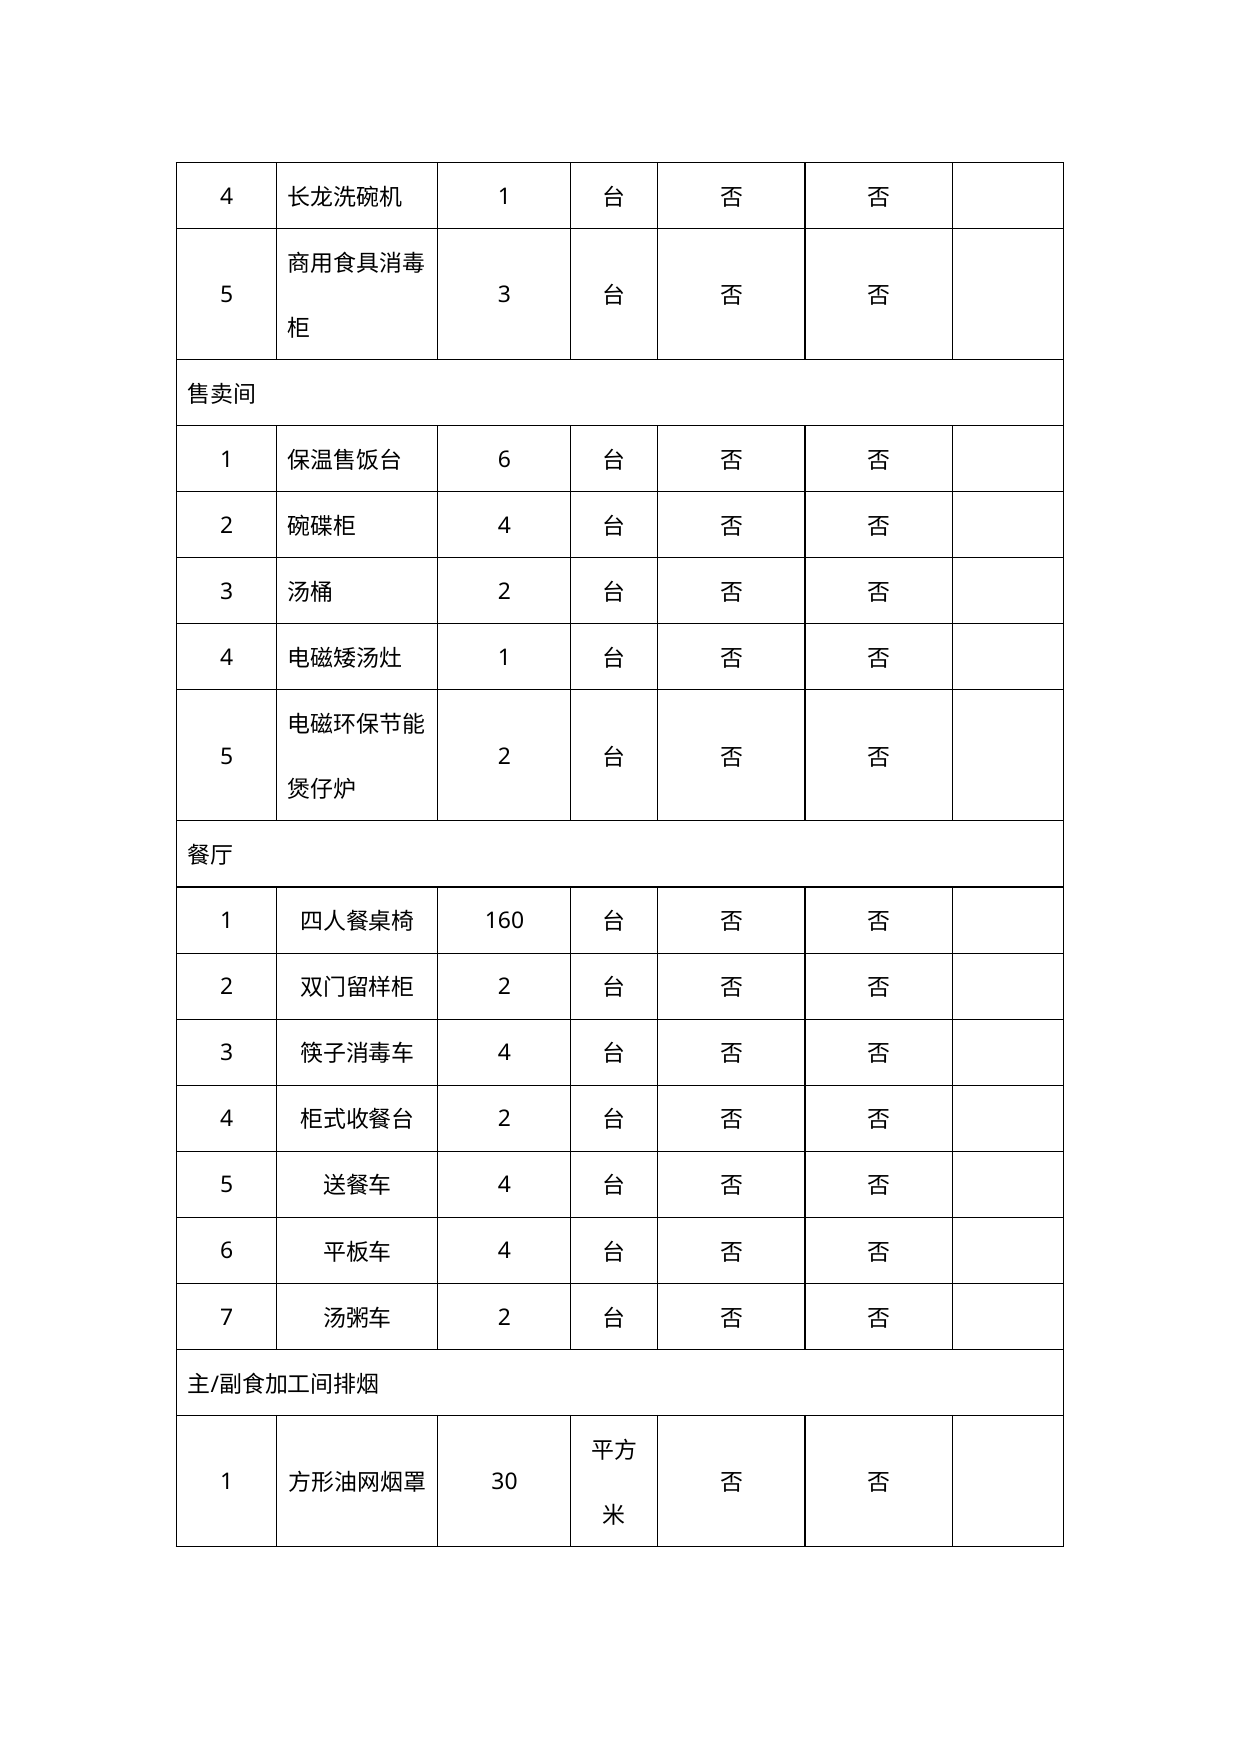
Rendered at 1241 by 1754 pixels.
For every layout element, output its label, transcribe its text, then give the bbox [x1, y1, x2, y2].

table_cell [953, 690, 1063, 820]
table_cell 否 [806, 624, 952, 689]
table_cell 2 [177, 492, 276, 557]
table_cell 2 [438, 558, 570, 623]
table_cell 否 [806, 1086, 952, 1151]
table_cell 4 [438, 1020, 570, 1084]
table_cell 否 [658, 1020, 804, 1084]
table_cell 否 [806, 954, 952, 1018]
table_cell 电磁矮汤灶 [277, 624, 437, 689]
table_cell [953, 1284, 1063, 1349]
table_cell 台 [571, 690, 657, 820]
table_cell 4 [438, 492, 570, 557]
table_cell [953, 624, 1063, 689]
table_cell 台 [571, 163, 657, 228]
table_cell 台 [571, 1086, 657, 1151]
table_cell 售卖间 [177, 360, 1063, 425]
table_cell 否 [658, 1284, 804, 1349]
table_cell 碗碟柜 [277, 492, 437, 557]
table_cell 4 [177, 1086, 276, 1151]
table_cell [953, 229, 1063, 359]
table_cell 30 [438, 1416, 570, 1546]
table_cell 否 [658, 163, 804, 228]
table_cell 双门留样柜 [277, 954, 437, 1018]
table_cell 否 [806, 1218, 952, 1283]
table_cell 否 [658, 954, 804, 1018]
table_cell 160 [438, 888, 570, 952]
table_cell [953, 163, 1063, 228]
table_cell 4 [177, 163, 276, 228]
table_cell 台 [571, 1020, 657, 1084]
table_cell 4 [438, 1218, 570, 1283]
table_cell 长龙洗碗机 [277, 163, 437, 228]
table_cell 台 [571, 558, 657, 623]
table_cell 否 [806, 163, 952, 228]
table_cell 四人餐桌椅 [277, 888, 437, 952]
table_cell 否 [806, 492, 952, 557]
table_cell 3 [438, 229, 570, 359]
table_cell 否 [806, 426, 952, 491]
table_cell 6 [438, 426, 570, 491]
table_cell 否 [658, 1152, 804, 1217]
table_cell [953, 1086, 1063, 1151]
table_cell 2 [438, 1284, 570, 1349]
table_cell 3 [177, 558, 276, 623]
table_cell 4 [177, 624, 276, 689]
table_cell 否 [658, 229, 804, 359]
table_cell 主/副食加工间排烟 [177, 1350, 1063, 1415]
table_cell 1 [177, 1416, 276, 1546]
table_cell [953, 1218, 1063, 1283]
table_cell 否 [806, 558, 952, 623]
table_cell 2 [438, 954, 570, 1018]
table_cell 5 [177, 229, 276, 359]
table_cell 否 [658, 1218, 804, 1283]
table_cell 台 [571, 1284, 657, 1349]
table_cell 否 [658, 558, 804, 623]
table_cell 否 [658, 1416, 804, 1546]
table_cell 柜式收餐台 [277, 1086, 437, 1151]
table_cell 平板车 [277, 1218, 437, 1283]
table_cell 否 [806, 1416, 952, 1546]
table_cell 餐厅 [177, 821, 1063, 886]
table_cell 台 [571, 426, 657, 491]
table_cell 否 [658, 624, 804, 689]
table_cell 否 [806, 1020, 952, 1084]
table_cell [953, 1020, 1063, 1084]
table_cell 1 [438, 624, 570, 689]
table_cell 否 [806, 1152, 952, 1217]
table_cell [953, 888, 1063, 952]
table_cell [953, 1416, 1063, 1546]
table_cell 3 [177, 1020, 276, 1084]
table_cell 否 [658, 492, 804, 557]
table_cell 4 [438, 1152, 570, 1217]
table_cell 汤桶 [277, 558, 437, 623]
table_cell [953, 558, 1063, 623]
table_cell 台 [571, 954, 657, 1018]
table_cell [953, 954, 1063, 1018]
table_cell [953, 426, 1063, 491]
table_cell 否 [658, 888, 804, 952]
table_cell 商用食具消毒柜 [277, 229, 437, 359]
table_cell 2 [438, 690, 570, 820]
table_cell 台 [571, 492, 657, 557]
table_cell 2 [438, 1086, 570, 1151]
table_cell 7 [177, 1284, 276, 1349]
table_cell 汤粥车 [277, 1284, 437, 1349]
table_cell 否 [658, 426, 804, 491]
table_cell 2 [177, 954, 276, 1018]
table_cell 电磁环保节能煲仔炉 [277, 690, 437, 820]
table_cell 否 [806, 229, 952, 359]
table_cell [953, 492, 1063, 557]
table_cell 否 [806, 888, 952, 952]
table_cell 台 [571, 624, 657, 689]
table_cell 1 [177, 888, 276, 952]
table_cell 1 [438, 163, 570, 228]
table_cell 5 [177, 690, 276, 820]
table_cell 5 [177, 1152, 276, 1217]
table_cell [953, 1152, 1063, 1217]
table_cell 否 [658, 690, 804, 820]
table_cell 方形油网烟罩 [277, 1416, 437, 1546]
table_cell 台 [571, 1152, 657, 1217]
table_cell 台 [571, 229, 657, 359]
table_cell 否 [806, 1284, 952, 1349]
table_cell 否 [658, 1086, 804, 1151]
table_cell 1 [177, 426, 276, 491]
table_cell 台 [571, 1218, 657, 1283]
table_cell 台 [571, 888, 657, 952]
table_cell 平方米 [571, 1416, 657, 1546]
table_cell 筷子消毒车 [277, 1020, 437, 1084]
table_cell 送餐车 [277, 1152, 437, 1217]
table_cell 否 [806, 690, 952, 820]
table_cell 保温售饭台 [277, 426, 437, 491]
table_cell 6 [177, 1218, 276, 1283]
